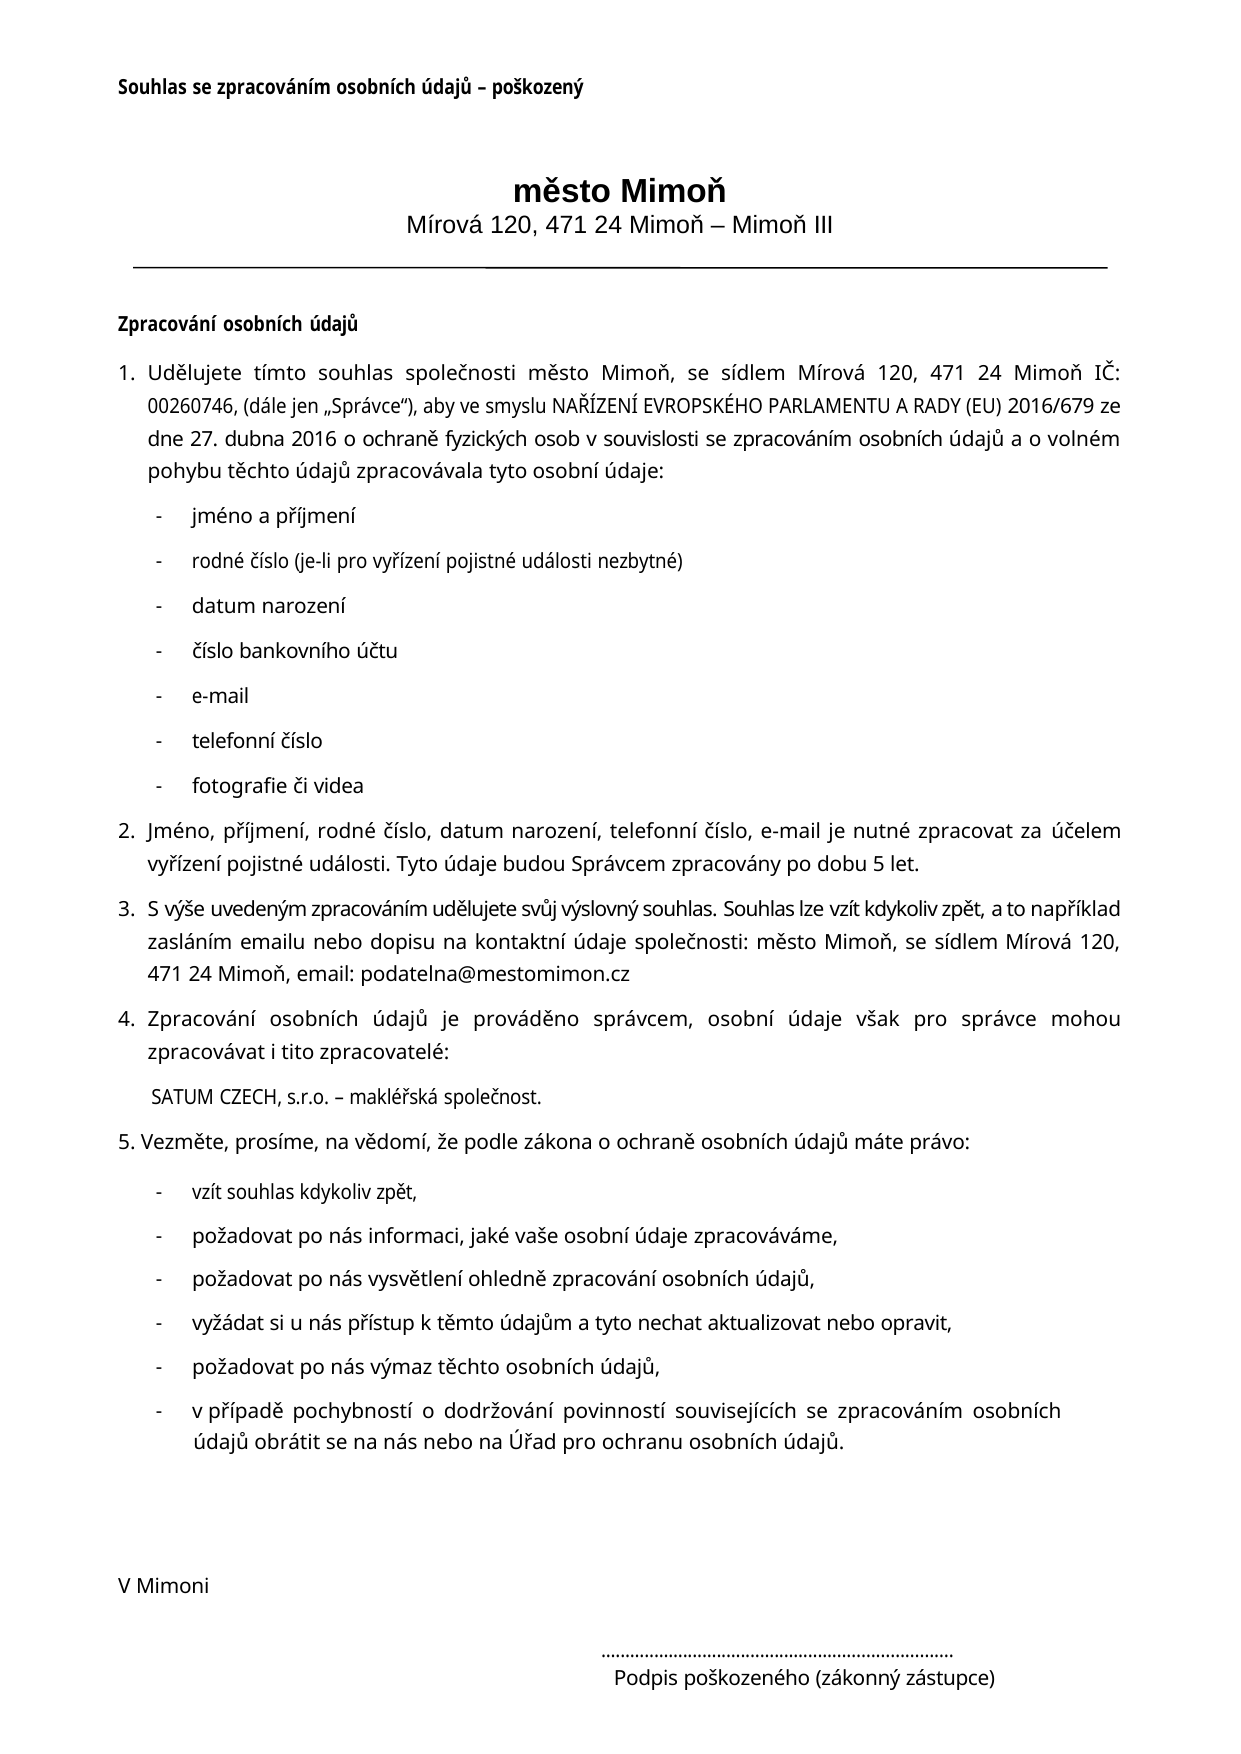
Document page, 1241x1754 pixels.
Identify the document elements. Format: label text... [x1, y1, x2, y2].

text Zpracování osobních údajů [118, 309, 1138, 337]
list Udělujete tímto souhlas společnosti město Mimoň, se sídlem Mírová 120, 471 24 Mimoň IČ: 00260746, (dále jen „Správce“), aby ve smyslu NAŘÍZENÍ EVROPSKÉHO PARLAMENTU A RADY (EU) 2016/679 ze dne 27. dubna 2016 o ochraně fyzických osob v souvislosti se zpracováním osobních údajů a o volném pohybu těchto údajů zpracovávala tyto osobní údaje: [118, 358, 1122, 485]
list v případě pochybností o dodržování povinností souvisejících se zpracováním osobních údajů obrátit se na nás nebo na Úřad pro ochranu osobních údajů. [156, 1396, 1121, 1456]
text SATUM CZECH, s.r.o. – makléřská společnost. [151, 1082, 1138, 1111]
list požadovat po nás informaci, jaké vaše osobní údaje zpracováváme, [156, 1221, 1138, 1249]
list Vezměte, prosíme, na vědomí, že podle zákona o ochraně osobních údajů máte právo: [118, 1127, 1138, 1156]
list vzít souhlas kdykoliv zpět, [156, 1177, 1138, 1205]
list jméno a příjmení [156, 501, 1138, 530]
list fotografie či videa [156, 771, 1138, 800]
list požadovat po nás výmaz těchto osobních údajů, [156, 1352, 1138, 1380]
list e-mail [156, 681, 1138, 710]
text Souhlas se zpracováním osobních údajů – poškozený [118, 72, 1138, 101]
list Jméno, příjmení, rodné číslo, datum narození, telefonní číslo, e-mail je nutné zpracovat za účelem vyřízení pojistné události. Tyto údaje budou Správcem zpracovány po dobu 5 let. [118, 817, 1122, 878]
list rodné číslo (je-li pro vyřízení pojistné události nezbytné) [156, 547, 1138, 575]
subtitle město Mimoň [102, 171, 1137, 209]
subtitle Mírová 120, 471 24 Mimoň – Mimoň III [102, 209, 1138, 238]
text V Mimoni [118, 1572, 216, 1600]
list telefonní číslo [156, 727, 1138, 755]
list vyžádat si u nás přístup k těmto údajům a tyto nechat aktualizovat nebo opravit, [156, 1308, 1138, 1337]
list požadovat po nás vysvětlení ohledně zpracování osobních údajů, [156, 1264, 1138, 1293]
list S výše uvedeným zpracováním udělujete svůj výslovný souhlas. Souhlas lze vzít kdykoliv zpět, a to například zasláním emailu nebo dopisu na kontaktní údaje společnosti: město Mimoň, se sídlem Mírová 120, 471 24 Mimoň, email: podatelna@mestomimon.cz [118, 894, 1121, 988]
text Podpis poškozeného (zákonný zástupce) [614, 1663, 1138, 1692]
list číslo bankovního účtu [156, 637, 1138, 665]
text ................................................……………………. [601, 1635, 1138, 1663]
list datum narození [156, 591, 1138, 620]
list Zpracování osobních údajů je prováděno správcem, osobní údaje však pro správce mohou zpracovávat i tito zpracovatelé: [118, 1004, 1122, 1066]
